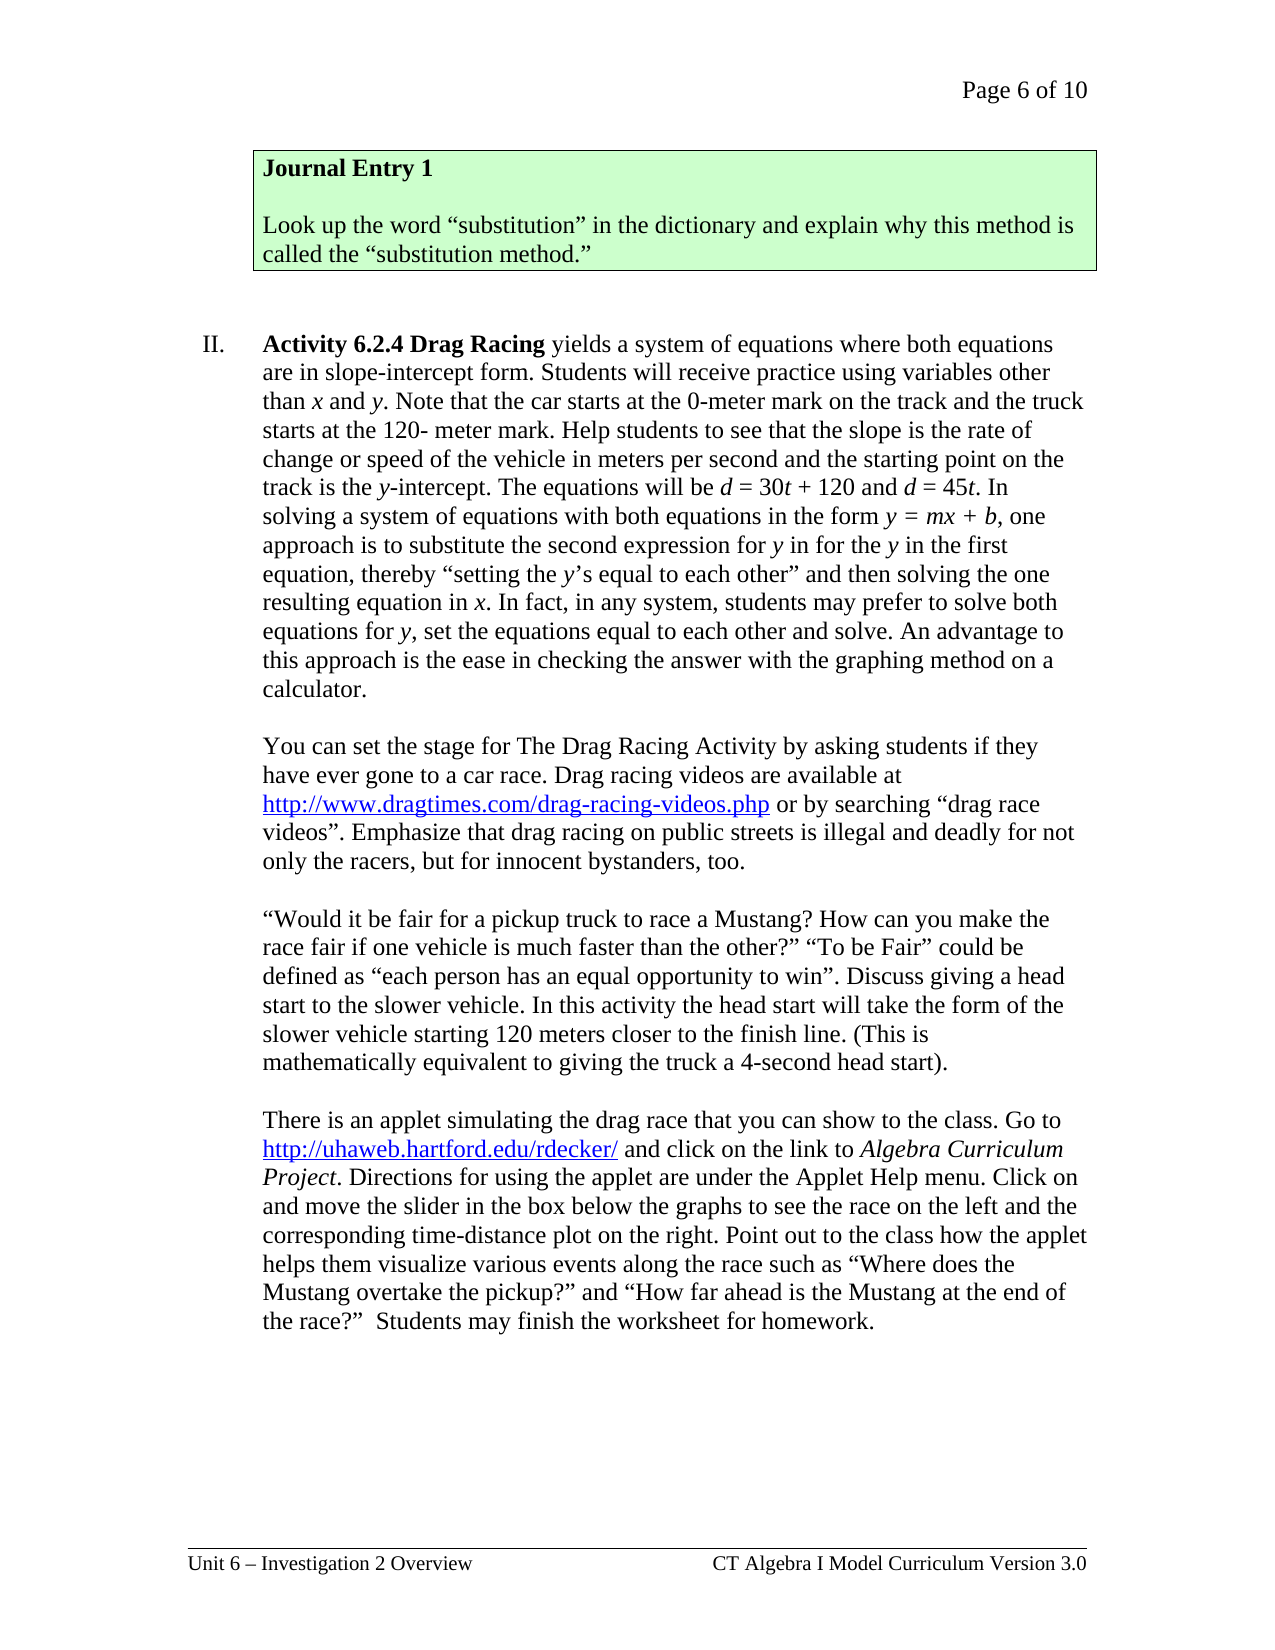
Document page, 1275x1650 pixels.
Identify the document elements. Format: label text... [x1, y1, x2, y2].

list Activity 6.2.4 Drag Racing yields a system of equations where both equations are in slope-intercept form. Students will receive practice using variables other than x and y. Note that the car starts at the 0-meter mark on the track and the truck starts at the 120- meter mark. Help students to see that the slope is the rate of change or speed of the vehicle in meters per second and the starting point on the track is the y-intercept. The equations will be d = 30t + 120 and d = 45t. In solving a system of equations with both equations in the form y = mx + b, one approach is to substitute the second expression for y in for the y in the first equation, thereby “setting the y’s equal to each other” and then solving the one resulting equation in x. In fact, in any system, students may prefer to solve both equations for y, set the equations equal to each other and solve. An advantage to this approach is the ease in checking the answer with the graphing method on a calculator. [225, 329, 1087, 702]
text You can set the stage for The Drag Racing Activity by asking students if they have ever gone to a car race. Drag racing videos are available at http://www.dragtimes.com/drag-racing-videos.php or by searching “drag race videos”. Emphasize that drag racing on public streets is illegal and deadly for not only the racers, but for innocent bystanders, too. [262, 731, 1087, 875]
text Look up the word “substitution” in the dictionary and explain why this method is called the “substitution method.” [254, 207, 1096, 270]
text “Would it be fair for a pickup truck to race a Mustang? How can you make the race fair if one vehicle is much faster than the other?” “To be Fair” could be defined as “each person has an equal opportunity to win”. Discuss giving a head start to the slower vehicle. In this activity the head start will take the form of the slower vehicle starting 120 meters closer to the finish line. (This is mathematically equivalent to giving the truck a 4-second head start). [262, 904, 1087, 1076]
text There is an applet simulating the drag race that you can show to the class. Go to http://uhaweb.hartford.edu/rdecker/ and click on the link to Algebra Curriculum Project. Directions for using the applet are under the Applet Help menu. Click on and move the slider in the box below the graphs to see the race on the left and the corresponding time-distance plot on the right. Point out to the class how the applet helps them visualize various events along the race such as “Where does the Mustang overtake the pickup?” and “How far ahead is the Mustang at the end of the race?” Students may finish the worksheet for homework. [262, 1105, 1087, 1335]
text Journal Entry 1 [254, 151, 1096, 179]
